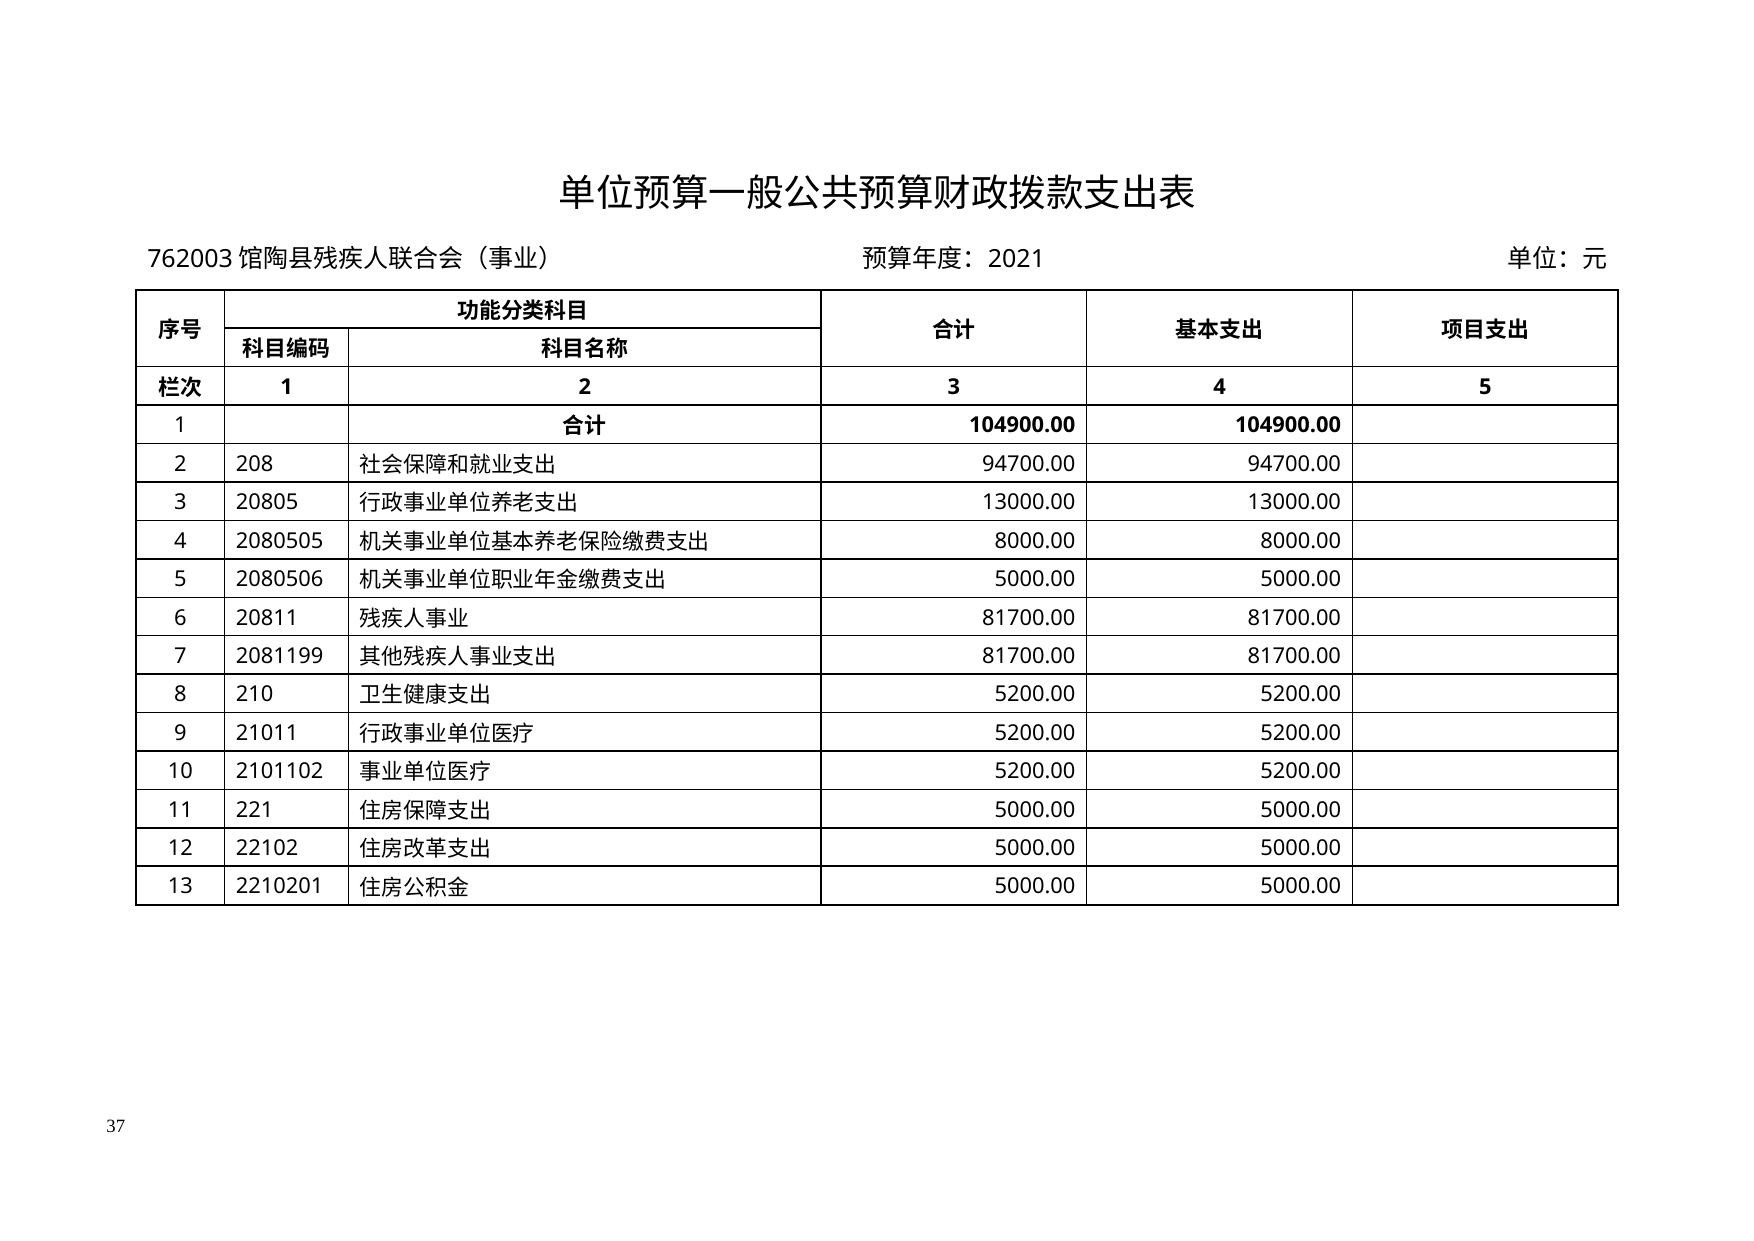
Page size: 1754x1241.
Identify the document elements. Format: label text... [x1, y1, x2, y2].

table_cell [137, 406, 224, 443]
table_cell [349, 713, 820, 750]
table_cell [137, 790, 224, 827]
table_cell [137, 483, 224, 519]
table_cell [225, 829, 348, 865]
text 单位预算一般公共预算财政拨款支出表 [106, 157, 1648, 222]
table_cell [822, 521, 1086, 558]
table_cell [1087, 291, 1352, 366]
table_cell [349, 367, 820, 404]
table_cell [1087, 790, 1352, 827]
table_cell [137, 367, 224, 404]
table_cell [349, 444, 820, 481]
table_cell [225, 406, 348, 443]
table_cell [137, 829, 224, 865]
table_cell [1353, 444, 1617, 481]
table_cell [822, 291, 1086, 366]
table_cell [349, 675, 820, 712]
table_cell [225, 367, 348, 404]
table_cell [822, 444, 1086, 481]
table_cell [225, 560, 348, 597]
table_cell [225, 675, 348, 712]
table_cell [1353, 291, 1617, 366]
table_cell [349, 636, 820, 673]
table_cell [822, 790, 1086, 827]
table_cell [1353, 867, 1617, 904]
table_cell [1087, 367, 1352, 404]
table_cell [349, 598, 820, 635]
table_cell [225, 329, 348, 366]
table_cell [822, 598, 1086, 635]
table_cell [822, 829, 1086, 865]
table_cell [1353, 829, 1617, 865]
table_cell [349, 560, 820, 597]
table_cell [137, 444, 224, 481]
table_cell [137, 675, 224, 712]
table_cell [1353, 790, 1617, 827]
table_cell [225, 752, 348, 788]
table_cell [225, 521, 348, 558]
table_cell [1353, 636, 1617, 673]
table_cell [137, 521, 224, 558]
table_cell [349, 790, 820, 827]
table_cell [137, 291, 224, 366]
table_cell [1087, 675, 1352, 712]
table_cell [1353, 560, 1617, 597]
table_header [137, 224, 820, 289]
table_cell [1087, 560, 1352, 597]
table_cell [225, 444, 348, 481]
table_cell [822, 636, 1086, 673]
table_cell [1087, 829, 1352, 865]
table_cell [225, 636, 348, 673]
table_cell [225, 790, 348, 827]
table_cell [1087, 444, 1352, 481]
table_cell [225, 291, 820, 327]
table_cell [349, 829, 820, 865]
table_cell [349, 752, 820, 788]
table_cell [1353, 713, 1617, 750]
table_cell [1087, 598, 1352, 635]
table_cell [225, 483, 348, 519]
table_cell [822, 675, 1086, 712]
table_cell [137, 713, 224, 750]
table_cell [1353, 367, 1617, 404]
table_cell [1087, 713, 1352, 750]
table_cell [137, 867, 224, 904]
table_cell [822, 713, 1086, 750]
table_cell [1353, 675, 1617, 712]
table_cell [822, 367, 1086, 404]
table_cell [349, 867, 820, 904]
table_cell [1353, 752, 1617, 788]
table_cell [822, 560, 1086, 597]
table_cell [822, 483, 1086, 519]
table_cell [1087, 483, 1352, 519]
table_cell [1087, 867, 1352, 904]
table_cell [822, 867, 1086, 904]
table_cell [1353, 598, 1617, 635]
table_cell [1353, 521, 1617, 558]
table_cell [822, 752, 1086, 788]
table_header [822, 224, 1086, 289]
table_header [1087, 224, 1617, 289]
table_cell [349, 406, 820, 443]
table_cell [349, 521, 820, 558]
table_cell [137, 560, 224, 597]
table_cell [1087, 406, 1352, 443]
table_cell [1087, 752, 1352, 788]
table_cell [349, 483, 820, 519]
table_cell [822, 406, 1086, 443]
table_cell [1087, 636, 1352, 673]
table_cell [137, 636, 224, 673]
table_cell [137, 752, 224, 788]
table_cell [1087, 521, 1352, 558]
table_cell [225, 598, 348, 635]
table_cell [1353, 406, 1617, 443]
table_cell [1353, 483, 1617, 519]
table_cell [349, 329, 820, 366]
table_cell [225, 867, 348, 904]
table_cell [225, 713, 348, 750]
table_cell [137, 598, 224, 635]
